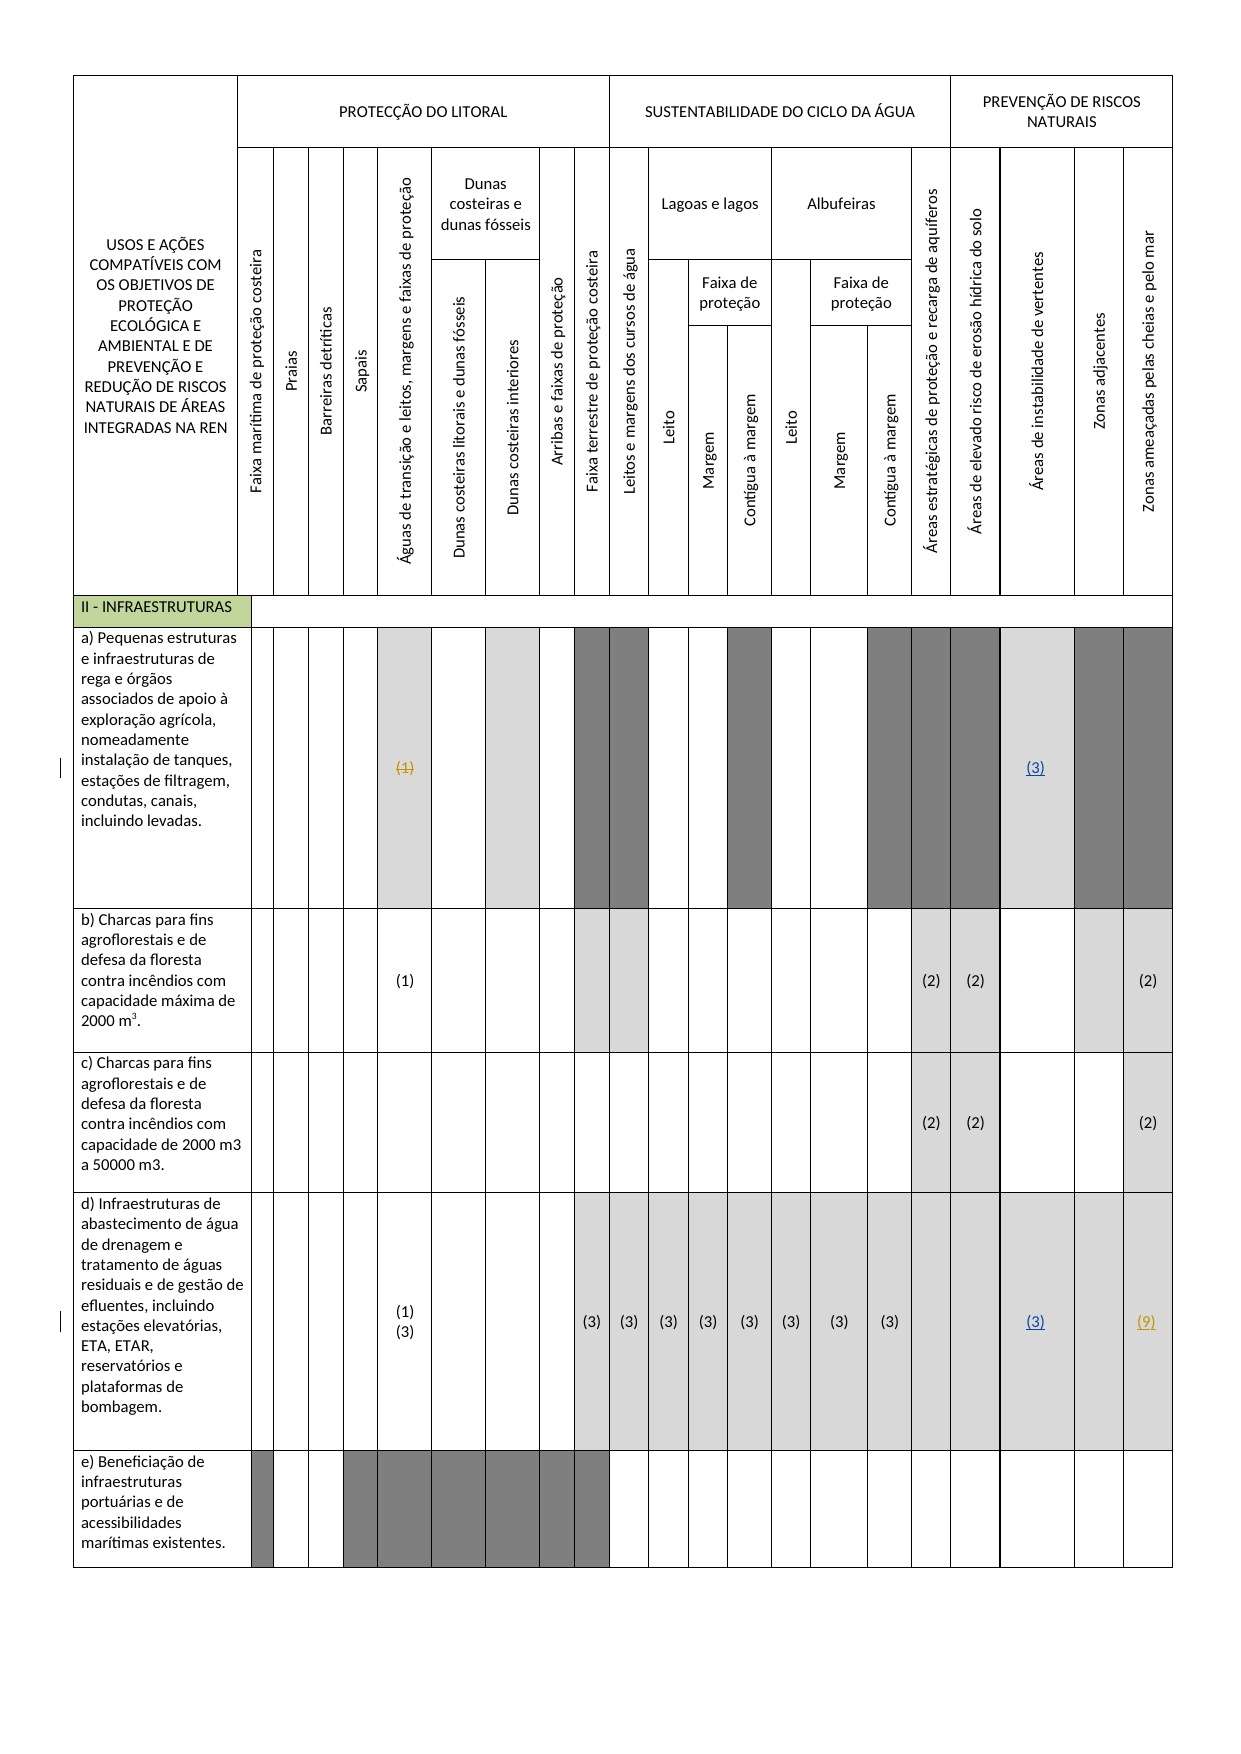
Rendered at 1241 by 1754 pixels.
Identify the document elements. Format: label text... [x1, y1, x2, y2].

table_header USOS E AÇÕES COMPATÍVEIS COM OS OBJETIVOS DE PROTEÇÃO ECOLÓGICA E AMBIENTAL E DE PREVENÇÃO E REDUÇÃO DE RISCOS NATURAIS DE ÁREAS INTEGRADAS NA REN [74, 76, 237, 595]
table_cell [309, 1451, 343, 1567]
table_cell [540, 1451, 574, 1567]
table_cell [540, 628, 574, 908]
table_cell [432, 909, 485, 1052]
table_cell [1124, 1451, 1172, 1567]
table_cell Faixa de proteção [811, 260, 911, 325]
table_cell [274, 1451, 308, 1567]
table_cell [344, 1193, 377, 1450]
table_cell c) Charcas para fins agroflorestais e de defesa da floresta contra incêndios com capacidade de 2000 m3 a 50000 m3. [74, 1053, 251, 1192]
table_cell e) Beneficiação de infraestruturas portuárias e de acessibilidades marítimas existentes. [74, 1451, 251, 1567]
table_cell Áreas estratégicas de proteção e recarga de aquíferos [912, 148, 950, 595]
table_cell [486, 909, 539, 1052]
table_cell [309, 628, 343, 908]
table_cell [951, 1451, 999, 1567]
table_cell [811, 628, 867, 908]
table_cell [610, 628, 648, 908]
table_cell Sapais [344, 148, 377, 595]
table_cell (3) [811, 1193, 867, 1450]
table_cell [274, 1053, 308, 1192]
table_cell [689, 1451, 727, 1567]
table_cell (1) (3) [378, 1193, 431, 1450]
table_header PROTECÇÃO DO LITORAL [238, 76, 609, 147]
table_cell Zonas ameaçadas pelas cheias e pelo mar [1124, 148, 1172, 595]
table_cell [1075, 1193, 1123, 1450]
table_cell [912, 628, 950, 908]
table_cell [344, 1053, 377, 1192]
table_cell [252, 909, 273, 1052]
table_cell [252, 1451, 273, 1567]
table_cell [610, 1451, 648, 1567]
table_cell [252, 628, 273, 908]
table_cell (3) [772, 1193, 810, 1450]
table_cell Contígua à margem [868, 326, 911, 595]
table_cell [868, 909, 911, 1052]
table_cell Zonas adjacentes [1075, 148, 1123, 595]
table_cell [344, 909, 377, 1052]
table_cell (3) [868, 1193, 911, 1450]
table_cell [1075, 628, 1123, 908]
table_cell [252, 1053, 273, 1192]
table_cell (2) [912, 909, 950, 1052]
table_cell [1124, 628, 1172, 908]
table_cell [378, 1451, 431, 1567]
table_cell Margem [811, 326, 867, 595]
table_cell [728, 628, 771, 908]
table_cell Faixa de proteção [689, 260, 771, 325]
table_cell [951, 628, 999, 908]
table_cell [649, 1053, 688, 1192]
table_cell [486, 1451, 539, 1567]
table_cell Faixa marítima de proteção costeira [238, 148, 273, 595]
table_cell [274, 1193, 308, 1450]
table_cell [1075, 1451, 1123, 1567]
table_cell Dunas costeiras e dunas fósseis [432, 148, 539, 259]
table_cell [344, 1451, 377, 1567]
table_cell [868, 1451, 911, 1567]
table_cell [540, 909, 574, 1052]
table_cell [610, 909, 648, 1052]
table_cell (3) [610, 1193, 648, 1450]
table_cell [1124, 1193, 1172, 1450]
table_cell Praias [274, 148, 308, 595]
table_cell [1001, 1451, 1074, 1567]
table_cell Lagoas e lagos [649, 148, 771, 259]
table_cell [378, 1053, 431, 1192]
table_cell [649, 1451, 688, 1567]
table_cell [344, 628, 377, 908]
table_cell [274, 628, 308, 908]
table_cell [772, 909, 810, 1052]
table_cell [689, 1053, 727, 1192]
table_cell [772, 1451, 810, 1567]
table_cell [432, 1451, 485, 1567]
table_cell (2) [1124, 909, 1172, 1052]
table_cell (3) [689, 1193, 727, 1450]
table_cell Albufeiras [772, 148, 911, 259]
table_cell [1001, 909, 1074, 1052]
table_cell [252, 596, 1172, 627]
table_cell [432, 1193, 485, 1450]
table_cell [610, 1053, 648, 1192]
table_cell Águas de transição e leitos, margens e faixas de proteção [378, 148, 431, 595]
table_cell (3) [728, 1193, 771, 1450]
table_cell Contígua à margem [728, 326, 771, 595]
table_cell (2) [951, 1053, 999, 1192]
table_cell [649, 628, 688, 908]
table_cell [811, 1451, 867, 1567]
table_cell [649, 909, 688, 1052]
table_cell [486, 628, 539, 908]
table_cell [912, 1193, 950, 1450]
table_header PREVENÇÃO DE RISCOS NATURAIS [951, 76, 1172, 147]
table_cell (3) [649, 1193, 688, 1450]
table_cell Áreas de instabilidade de vertentes [1001, 148, 1074, 595]
table_cell [432, 1053, 485, 1192]
table_cell [1075, 1053, 1123, 1192]
table_cell (3) [575, 1193, 609, 1450]
table_cell [1001, 628, 1074, 908]
table_cell [575, 1451, 609, 1567]
table_cell [951, 1193, 999, 1450]
table_cell Leito [649, 260, 688, 595]
table_cell [772, 628, 810, 908]
table_cell [811, 1053, 867, 1192]
table_header SUSTENTABILIDADE DO CICLO DA ÁGUA [610, 76, 950, 147]
table_cell [309, 909, 343, 1052]
table_cell [772, 1053, 810, 1192]
table_cell (2) [1124, 1053, 1172, 1192]
table_cell a) Pequenas estruturas e infraestruturas de rega e órgãos associados de apoio à exploração agrícola, nomeadamente instalação de tanques, estações de filtragem, condutas, canais, incluindo levadas. [74, 628, 251, 908]
table_cell [540, 1053, 574, 1192]
table_cell II - INFRAESTRUTURAS [74, 596, 251, 627]
table_cell [689, 909, 727, 1052]
table_cell [309, 1193, 343, 1450]
table_cell [274, 909, 308, 1052]
table_cell [432, 628, 485, 908]
table_cell (1) [378, 909, 431, 1052]
table_cell [728, 1451, 771, 1567]
table_cell [912, 1451, 950, 1567]
table_cell [540, 1193, 574, 1450]
table_cell [486, 1193, 539, 1450]
table_cell [728, 1053, 771, 1192]
table_cell (2) [912, 1053, 950, 1192]
table_cell Dunas costeiras litorais e dunas fósseis [432, 260, 485, 595]
table_cell Margem [689, 326, 727, 595]
table_cell [575, 1053, 609, 1192]
table_cell [728, 909, 771, 1052]
table_cell [575, 628, 609, 908]
table_cell [575, 909, 609, 1052]
table_cell Faixa terrestre de proteção costeira [575, 148, 609, 595]
table_cell Dunas costeiras interiores [486, 260, 539, 595]
table_cell [811, 909, 867, 1052]
table_cell [1075, 909, 1123, 1052]
table_cell d) Infraestruturas de abastecimento de água de drenagem e tratamento de águas residuais e de gestão de efluentes, incluindo estações elevatórias, ETA, ETAR, reservatórios e plataformas de bombagem. [74, 1193, 251, 1450]
table_cell [868, 1053, 911, 1192]
table_cell Áreas de elevado risco de erosão hídrica do solo [951, 148, 999, 595]
table_cell Barreiras detríticas [309, 148, 343, 595]
table_cell [309, 1053, 343, 1192]
table_cell Leitos e margens dos cursos de água [610, 148, 648, 595]
table_cell b) Charcas para fins agroflorestais e de defesa da floresta contra incêndios com capacidade máxima de 2000 m3. [74, 909, 251, 1052]
table_cell [868, 628, 911, 908]
table_cell [378, 628, 431, 908]
table_cell [689, 628, 727, 908]
table_cell [486, 1053, 539, 1192]
table_cell (2) [951, 909, 999, 1052]
table_cell Leito [772, 260, 810, 595]
table_cell [252, 1193, 273, 1450]
table_cell [1001, 1193, 1074, 1450]
table_cell Arribas e faixas de proteção [540, 148, 574, 595]
table_cell [1001, 1053, 1074, 1192]
